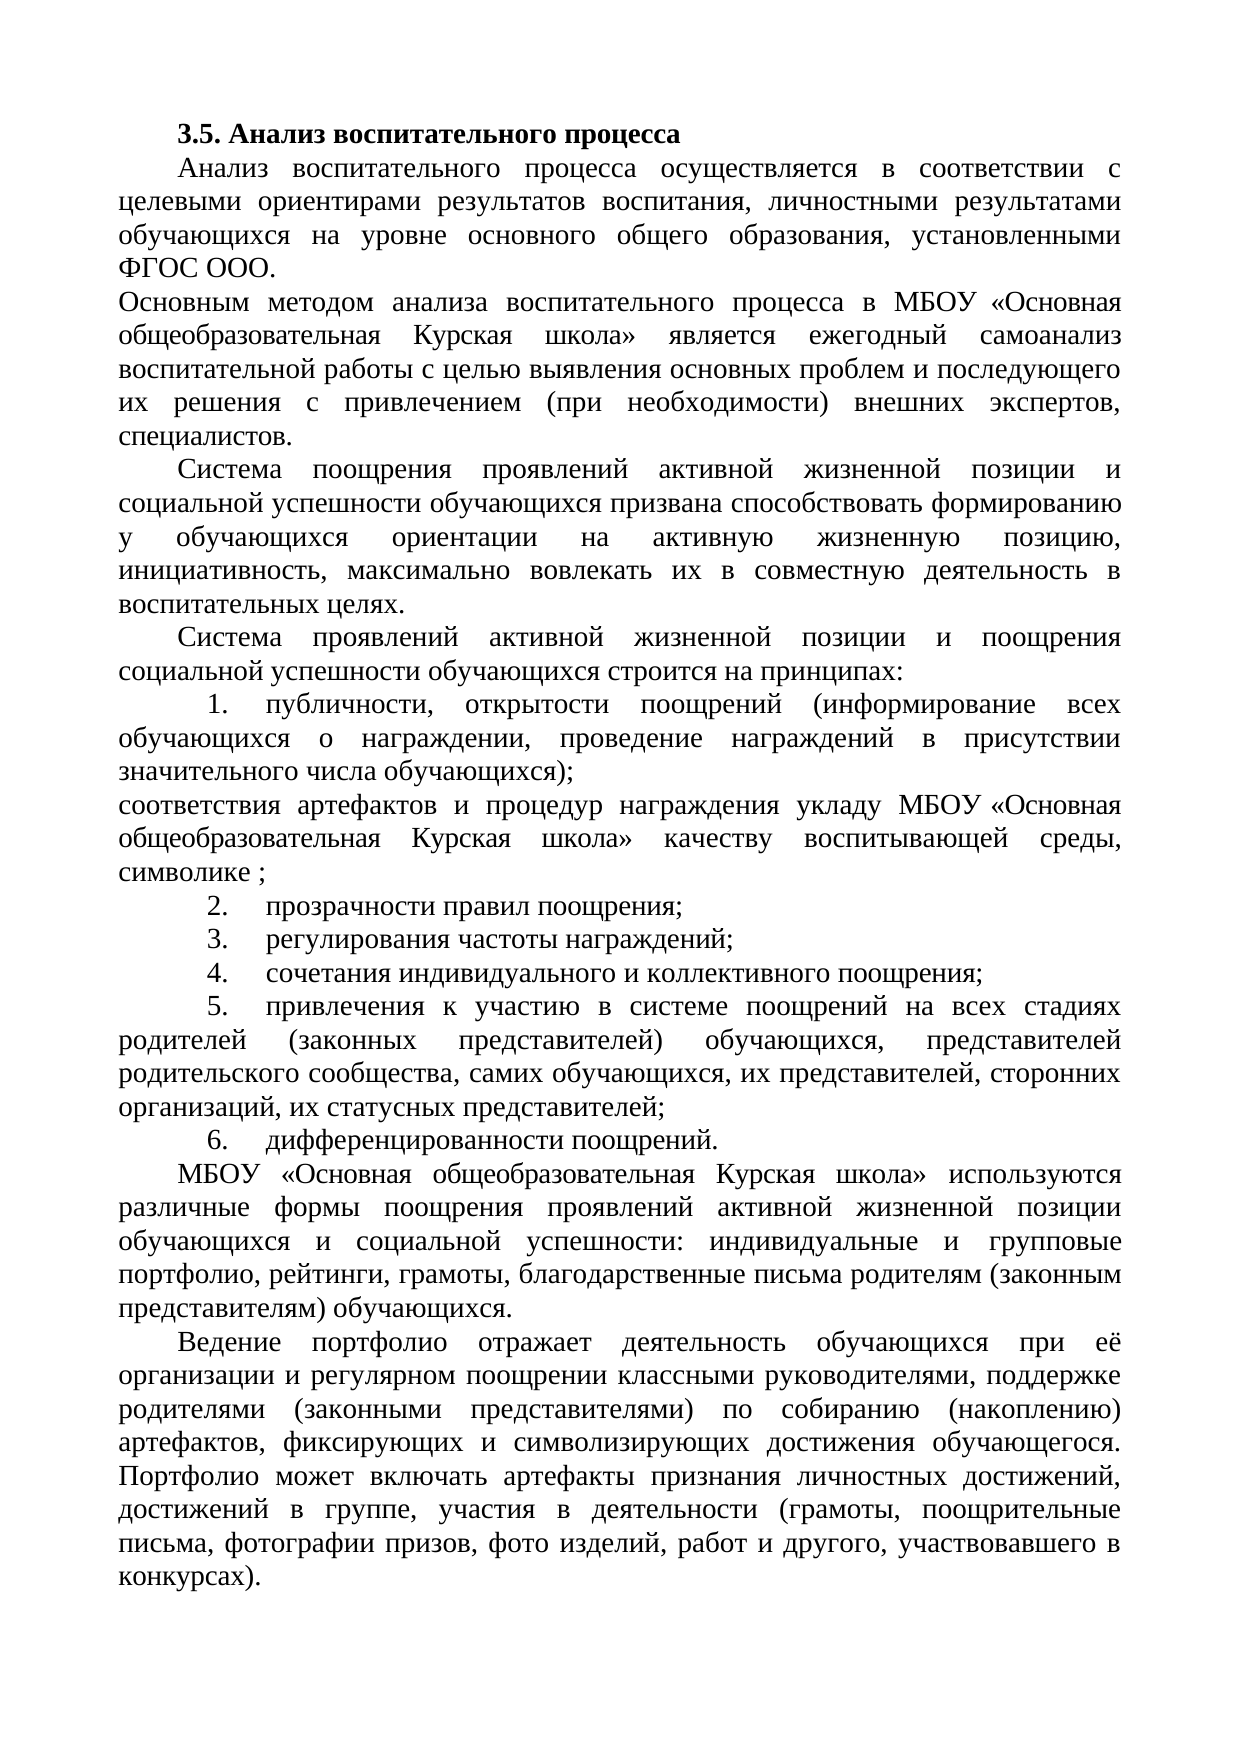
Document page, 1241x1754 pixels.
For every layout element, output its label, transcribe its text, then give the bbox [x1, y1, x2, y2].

list прозрачности правил поощрения; [207, 888, 1196, 921]
text МБОУ «Основная общеобразовательная Курская школа» используются различные формы поощрения проявлений активной жизненной позиции обучающихся и социальной успешности: индивидуальные и групповые портфолио, рейтинги, грамоты, благодарственные письма родителям (законным представителям) обучающихся. [118, 1156, 1122, 1324]
list дифференцированности поощрений. [207, 1122, 1196, 1156]
text Ведение портфолио отражает деятельность обучающихся при её организации и регулярном поощрении классными руководителями, поддержке родителями (законными представителями) по собиранию (накоплению) артефактов, фиксирующих и символизирующих достижения обучающегося. Портфолио может включать артефакты признания личностных достижений, достижений в группе, участия в деятельности (грамоты, поощрительные письма, фотографии призов, фото изделий, работ и другого, участвовавшего в конкурсах). [118, 1324, 1122, 1592]
text Анализ воспитательного процесса осуществляется в соответствии с целевыми ориентирами результатов воспитания, личностными результатами обучающихся на уровне основного общего образования, установленными ФГОС ООО. [118, 150, 1122, 284]
text Система проявлений активной жизненной позиции и поощрения социальной успешности обучающихся строится на принципах: [118, 619, 1122, 686]
list привлечения к участию в системе поощрений на всех стадиях родителей (законных представителей) обучающихся, представителей родительского сообщества, самих обучающихся, их представителей, сторонних организаций, их статусных представителей; [118, 988, 1122, 1122]
subtitle Анализ воспитательного процесса [177, 116, 1196, 150]
list публичности, открытости поощрений (информирование всех обучающихся о награждении, проведение награждений в присутствии значительного числа обучающихся); [118, 686, 1122, 787]
text Система поощрения проявлений активной жизненной позиции и социальной успешности обучающихся призвана способствовать формированию у обучающихся ориентации на активную жизненную позицию, инициативность, максимально вовлекать их в совместную деятельность в воспитательных целях. [118, 452, 1122, 619]
list сочетания индивидуального и коллективного поощрения; [207, 955, 1196, 988]
text Основным методом анализа воспитательного процесса в МБОУ «Основная общеобразовательная Курская школа» является ежегодный самоанализ воспитательной работы с целью выявления основных проблем и последующего их решения с привлечением (при необходимости) внешних экспертов, специалистов. [118, 284, 1122, 452]
list регулирования частоты награждений; [207, 921, 1196, 955]
text соответствия артефактов и процедур награждения укладу МБОУ «Основная общеобразовательная Курская школа» качеству воспитывающей среды, символике ; [118, 787, 1122, 888]
